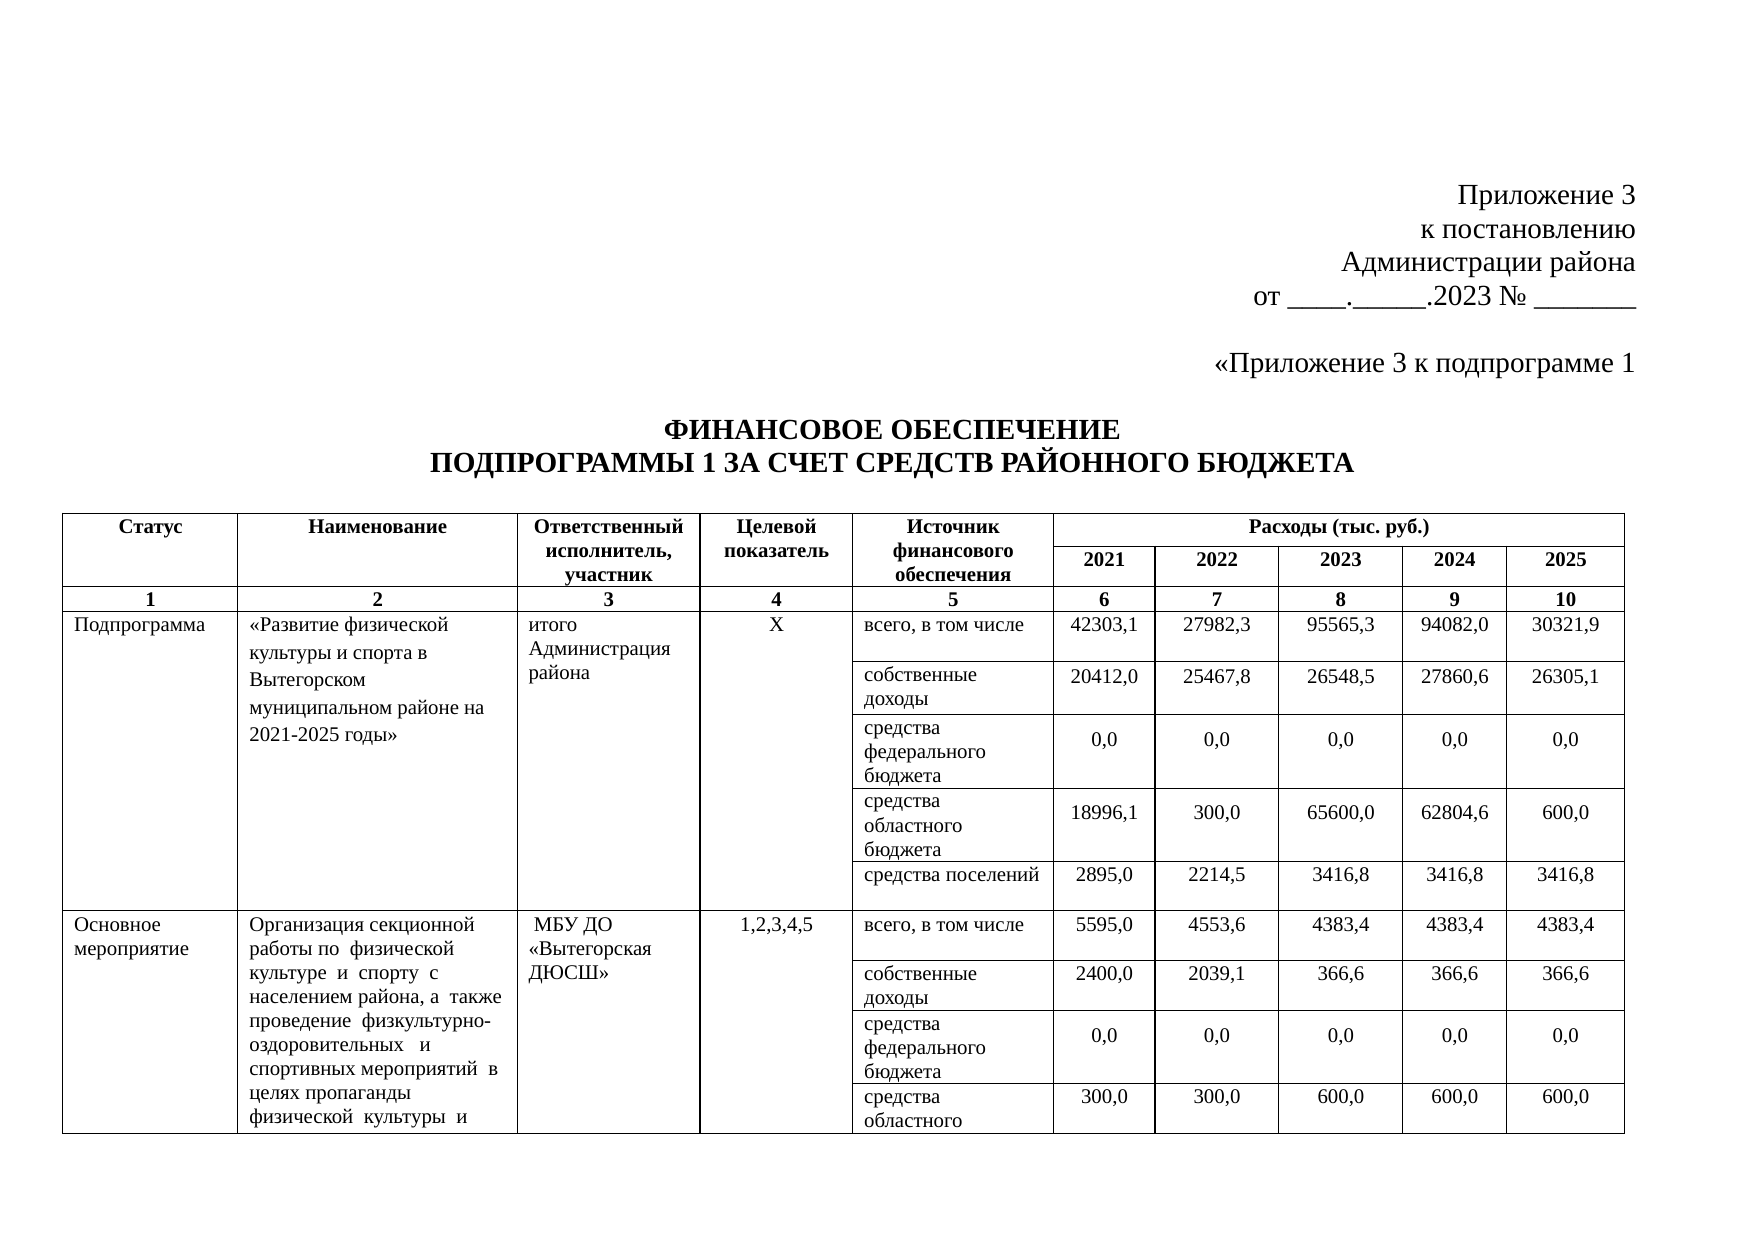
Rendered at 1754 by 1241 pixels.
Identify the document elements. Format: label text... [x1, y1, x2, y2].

table_cell средства областного бюджета [853, 789, 1053, 861]
table_cell 2023 [1279, 547, 1402, 586]
table_cell 4383,4 [1507, 911, 1624, 960]
table_cell 366,6 [1403, 961, 1506, 1010]
table_cell 0,0 [1156, 715, 1278, 787]
table_cell 4553,6 [1156, 911, 1278, 960]
table_cell собственные доходы [853, 961, 1053, 1010]
text ФИНАНСОВОЕ ОБЕСПЕЧЕНИЕ [74, 412, 1636, 446]
table_cell 366,6 [1507, 961, 1624, 1010]
table_cell 3 [518, 587, 699, 611]
table_cell средства федерального бюджета [853, 715, 1053, 787]
table_cell Основное мероприятие [63, 911, 237, 1133]
table_cell 25467,8 [1156, 662, 1278, 714]
table_cell Подпрограмма [63, 612, 237, 910]
table_cell 0,0 [1507, 715, 1624, 787]
text ПОДПРОГРАММЫ 1 ЗА СЧЕТ СРЕДСТВ РАЙОННОГО БЮДЖЕТА [74, 446, 1636, 479]
table_cell 4 [701, 587, 852, 611]
table_cell 42303,1 [1054, 612, 1154, 661]
table_cell 0,0 [1054, 715, 1154, 787]
table_cell 300,0 [1156, 1084, 1278, 1133]
table_cell Х [701, 612, 852, 910]
table_cell 600,0 [1403, 1084, 1506, 1133]
table_cell 300,0 [1156, 789, 1278, 861]
table_cell средства федерального бюджета [853, 1011, 1053, 1083]
table_cell 0,0 [1279, 715, 1402, 787]
table_cell 1,2,3,4,5 [701, 911, 852, 1133]
table_cell 5 [853, 587, 1053, 611]
table_cell 26548,5 [1279, 662, 1402, 714]
table_cell 30321,9 [1507, 612, 1624, 661]
table_header Источник финансового обеспечения [853, 514, 1053, 586]
table_cell 0,0 [1403, 715, 1506, 787]
table_cell 0,0 [1403, 1011, 1506, 1083]
table_cell 8 [1279, 587, 1402, 611]
table_cell 300,0 [1054, 1084, 1154, 1133]
table_cell 2024 [1403, 547, 1506, 586]
table_cell 3416,8 [1507, 862, 1624, 910]
table_cell 5595,0 [1054, 911, 1154, 960]
table_cell всего, в том числе [853, 612, 1053, 661]
text Приложение 3 [74, 177, 1636, 211]
table_cell 1 [63, 587, 237, 611]
table_header Статус [63, 514, 237, 586]
table_cell 600,0 [1507, 789, 1624, 861]
table_cell 10 [1507, 587, 1624, 611]
table_cell 26305,1 [1507, 662, 1624, 714]
table_cell 366,6 [1279, 961, 1402, 1010]
table_cell 3416,8 [1403, 862, 1506, 910]
table_cell МБУ ДО «Вытегорская ДЮСШ» [518, 911, 699, 1133]
table_cell 27982,3 [1156, 612, 1278, 661]
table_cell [853, 1084, 1053, 1133]
text к постановлению [74, 211, 1636, 244]
table_cell 9 [1403, 587, 1506, 611]
table_cell 2039,1 [1156, 961, 1278, 1010]
table_cell 94082,0 [1403, 612, 1506, 661]
table_header Расходы (тыс. руб.) [1054, 514, 1624, 546]
table_cell 600,0 [1279, 1084, 1402, 1133]
table_cell 95565,3 [1279, 612, 1402, 661]
table_cell 2400,0 [1054, 961, 1154, 1010]
table_cell 18996,1 [1054, 789, 1154, 861]
table_cell 2025 [1507, 547, 1624, 586]
table_cell 4383,4 [1279, 911, 1402, 960]
table_header Целевой показатель [701, 514, 852, 586]
table_cell 6 [1054, 587, 1154, 611]
table_header Наименование [238, 514, 517, 586]
text «Приложение 3 к подпрограмме 1 [74, 345, 1636, 378]
table_cell 7 [1156, 587, 1278, 611]
table_cell 65600,0 [1279, 789, 1402, 861]
table_cell 600,0 [1507, 1084, 1624, 1133]
table_cell 20412,0 [1054, 662, 1154, 714]
table_cell 4383,4 [1403, 911, 1506, 960]
table_cell 0,0 [1279, 1011, 1402, 1083]
table_cell 2 [238, 587, 517, 611]
table_cell 2214,5 [1156, 862, 1278, 910]
table_header Ответственный исполнитель, участник [518, 514, 699, 586]
table_cell собственные доходы [853, 662, 1053, 714]
table_cell 2021 [1054, 547, 1154, 586]
text от ____._____.2023 № _______ [74, 278, 1636, 311]
table_cell 27860,6 [1403, 662, 1506, 714]
table_cell итого Администрация района [518, 612, 699, 910]
table_cell 0,0 [1507, 1011, 1624, 1083]
table_cell 0,0 [1054, 1011, 1154, 1083]
table_cell всего, в том числе [853, 911, 1053, 960]
table_cell 2895,0 [1054, 862, 1154, 910]
table_cell 2022 [1156, 547, 1278, 586]
table_cell средства поселений [853, 862, 1053, 910]
table_cell «Развитие физической культуры и спорта в Вытегорском муниципальном районе на 2021-2025 годы» [238, 612, 517, 910]
table_cell 0,0 [1156, 1011, 1278, 1083]
text Администрации района [74, 244, 1636, 278]
table_cell 3416,8 [1279, 862, 1402, 910]
table_cell 62804,6 [1403, 789, 1506, 861]
table_cell Организация секционной работы по физической культуре и спорту с населением района, а также проведение физкультурно-оздоровительных и спортивных мероприятий в целях пропаганды физической культуры и спорта как важнейшей составляющей здорового образа жизни [238, 911, 517, 1133]
